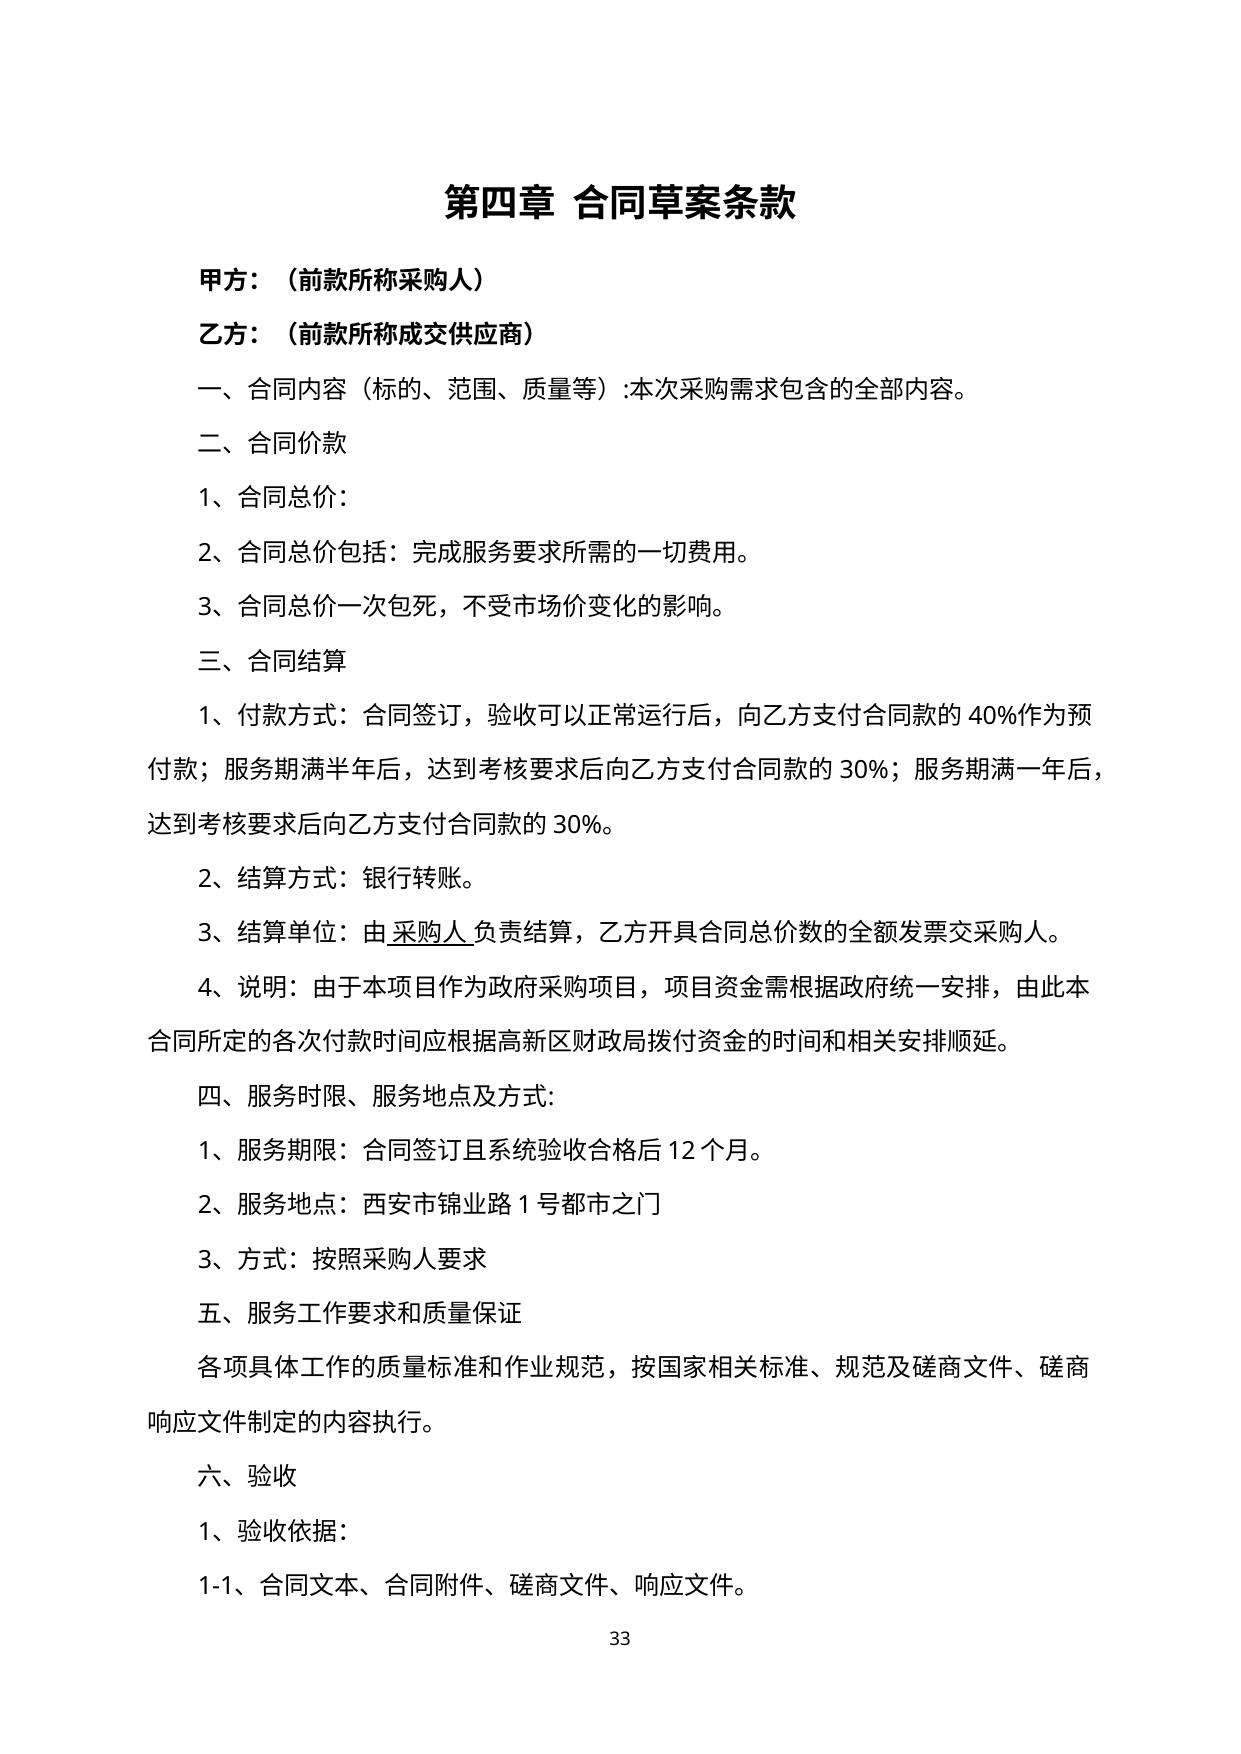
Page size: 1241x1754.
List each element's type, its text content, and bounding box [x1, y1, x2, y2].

text 各项具体工作的质量标准和作业规范，按国家相关标准、规范及磋商文件、磋商响应文件制定的内容执行。 [148, 1348, 1092, 1438]
text 四、服务时限、服务地点及方式: [148, 1076, 1092, 1112]
text 五、服务工作要求和质量保证 [148, 1293, 1092, 1330]
text 1、验收依据： [148, 1511, 1092, 1547]
text 1、付款方式：合同签订，验收可以正常运行后，向乙方支付合同款的40%作为预付款；服务期满半年后，达到考核要求后向乙方支付合同款的30%；服务期满一年后，达到考核要求后向乙方支付合同款的30%。 [148, 695, 1092, 840]
text 二、合同价款 [148, 423, 1092, 460]
text 甲方：（前款所称采购人） [148, 260, 1092, 297]
text 一、合同内容（标的、范围、质量等）:本次采购需求包含的全部内容。 [148, 369, 1092, 405]
text 3、合同总价一次包死，不受市场价变化的影响。 [148, 587, 1092, 623]
text 2、合同总价包括：完成服务要求所需的一切费用。 [148, 532, 1092, 568]
text 1、服务期限：合同签订且系统验收合格后12个月。 [148, 1130, 1092, 1167]
text 3、结算单位：由 采购人 负责结算，乙方开具合同总价数的全额发票交采购人。 [148, 913, 1092, 949]
text 1-1、合同文本、合同附件、磋商文件、响应文件。 [148, 1565, 1092, 1602]
title 第四章 合同草案条款 [148, 173, 1092, 227]
text 3、方式：按照采购人要求 [148, 1239, 1092, 1275]
text 2、结算方式：银行转账。 [148, 858, 1092, 895]
text 六、验收 [148, 1457, 1092, 1493]
text 4、说明：由于本项目作为政府采购项目，项目资金需根据政府统一安排，由此本合同所定的各次付款时间应根据高新区财政局拨付资金的时间和相关安排顺延。 [148, 967, 1092, 1058]
text 乙方：（前款所称成交供应商） [148, 315, 1092, 351]
text 1、合同总价： [148, 478, 1092, 514]
text 2、服务地点：西安市锦业路1号都市之门 [148, 1185, 1092, 1221]
text 三、合同结算 [148, 641, 1092, 677]
